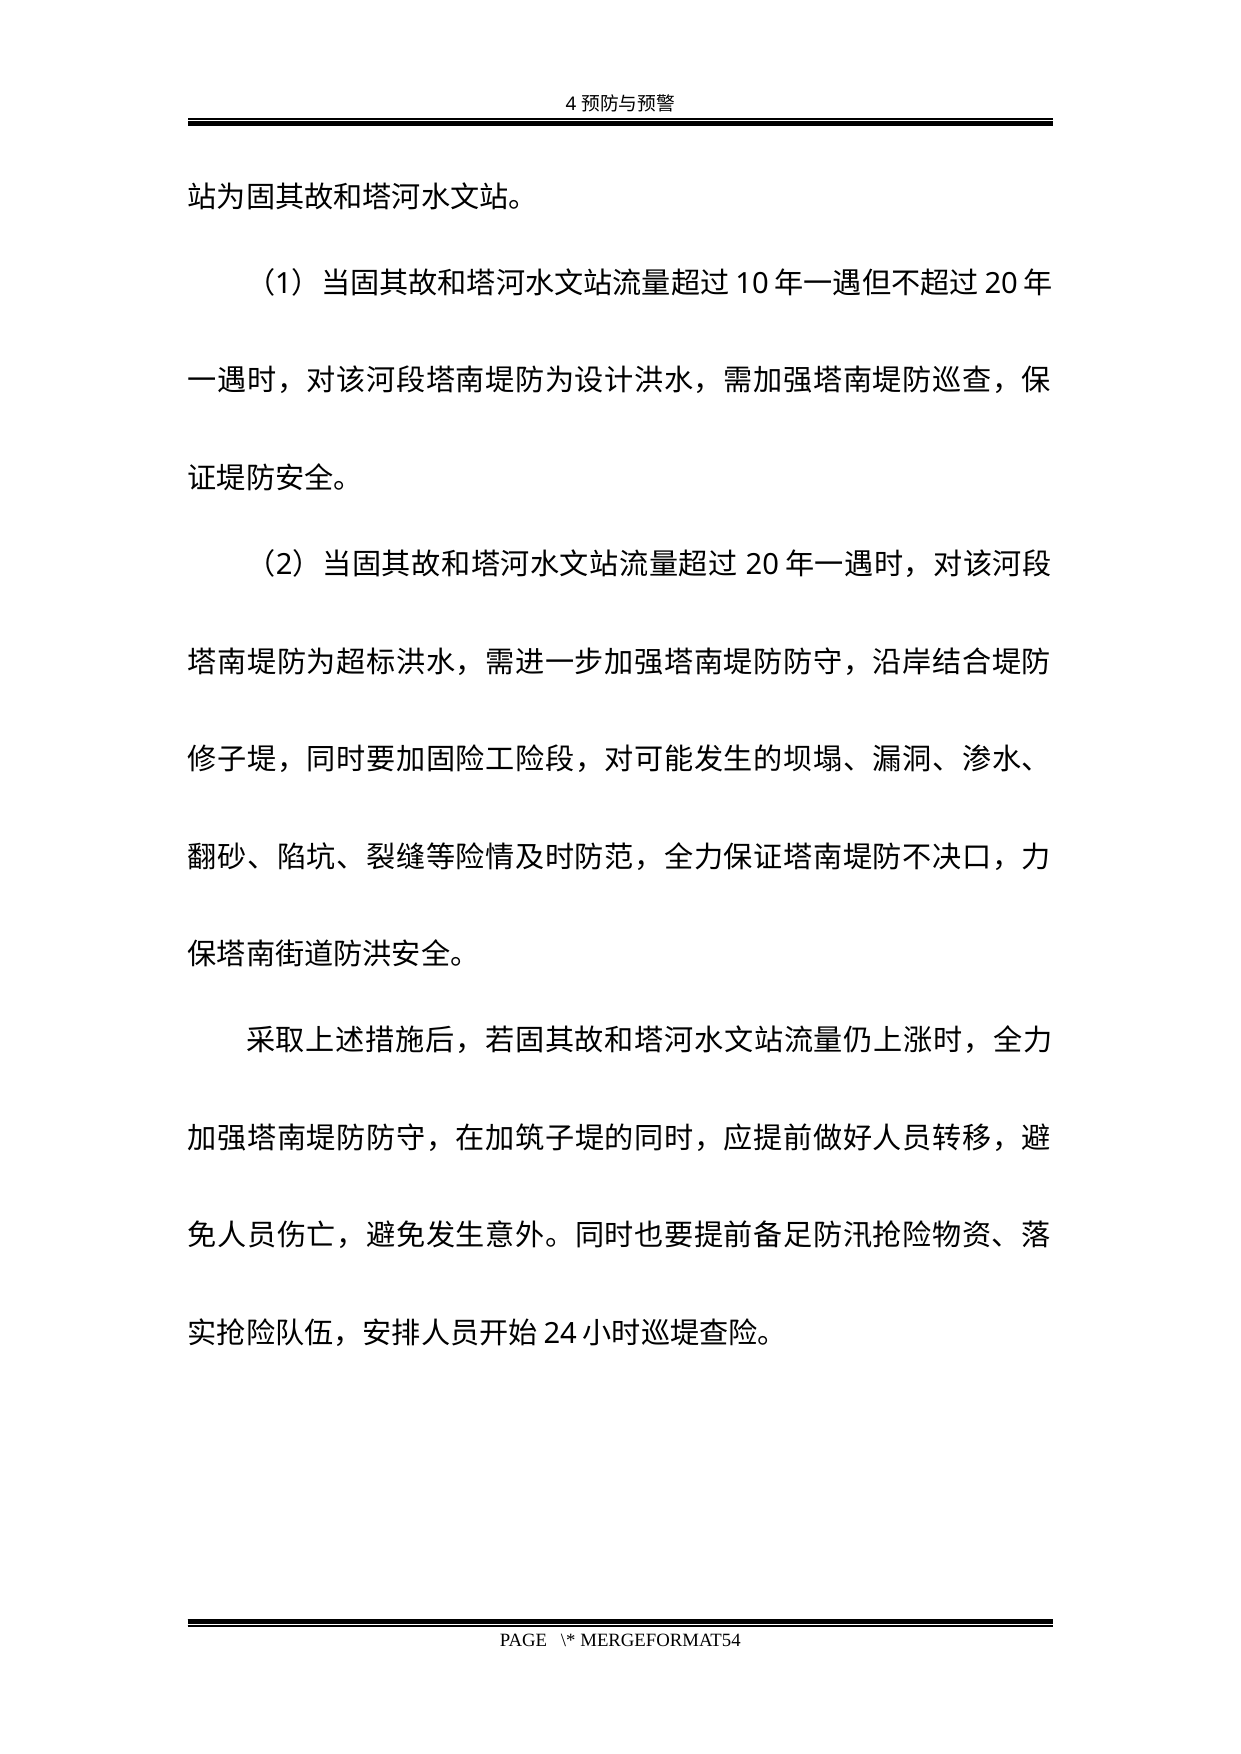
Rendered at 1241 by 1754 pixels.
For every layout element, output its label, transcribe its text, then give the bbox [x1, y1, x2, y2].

text 采取上述措施后，若固其故和塔河水文站流量仍上涨时，全力加强塔南堤防防守，在加筑子堤的同时，应提前做好人员转移，避免人员伤亡，避免发生意外。同时也要提前备足防汛抢险物资、落实抢险队伍，安排人员开始24小时巡堤查险。 [187, 1005, 1053, 1363]
text （1）当固其故和塔河水文站流量超过10年一遇但不超过20年一遇时，对该河段塔南堤防为设计洪水，需加强塔南堤防巡查，保证堤防安全。 [187, 248, 1053, 508]
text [187, 162, 1053, 227]
text （2）当固其故和塔河水文站流量超过20年一遇时，对该河段塔南堤防为超标洪水，需进一步加强塔南堤防防守，沿岸结合堤防修子堤，同时要加固险工险段，对可能发生的坝塌、漏洞、渗水、翻砂、陷坑、裂缝等险情及时防范，全力保证塔南堤防不决口，力保塔南街道防洪安全。 [187, 529, 1053, 984]
